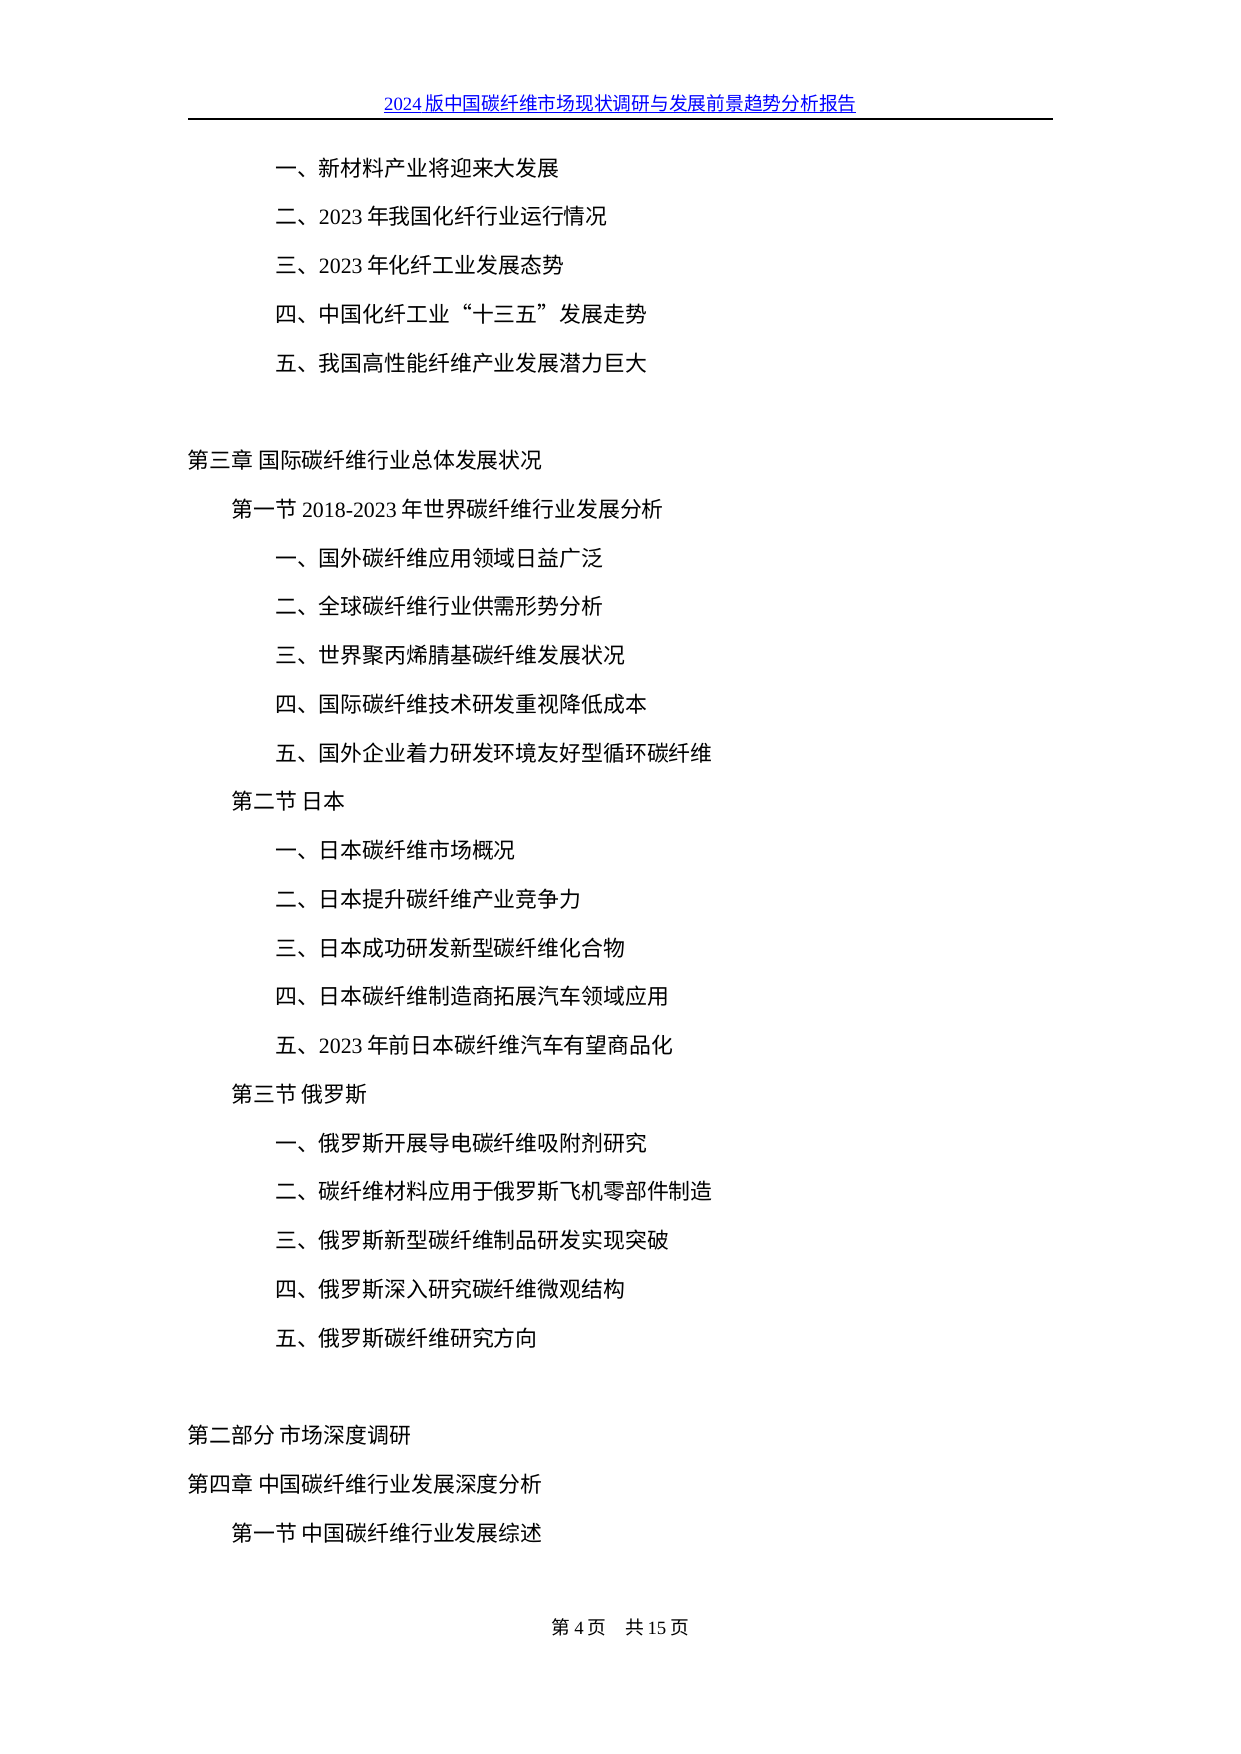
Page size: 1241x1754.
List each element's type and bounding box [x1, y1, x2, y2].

text [187, 150, 1053, 1548]
